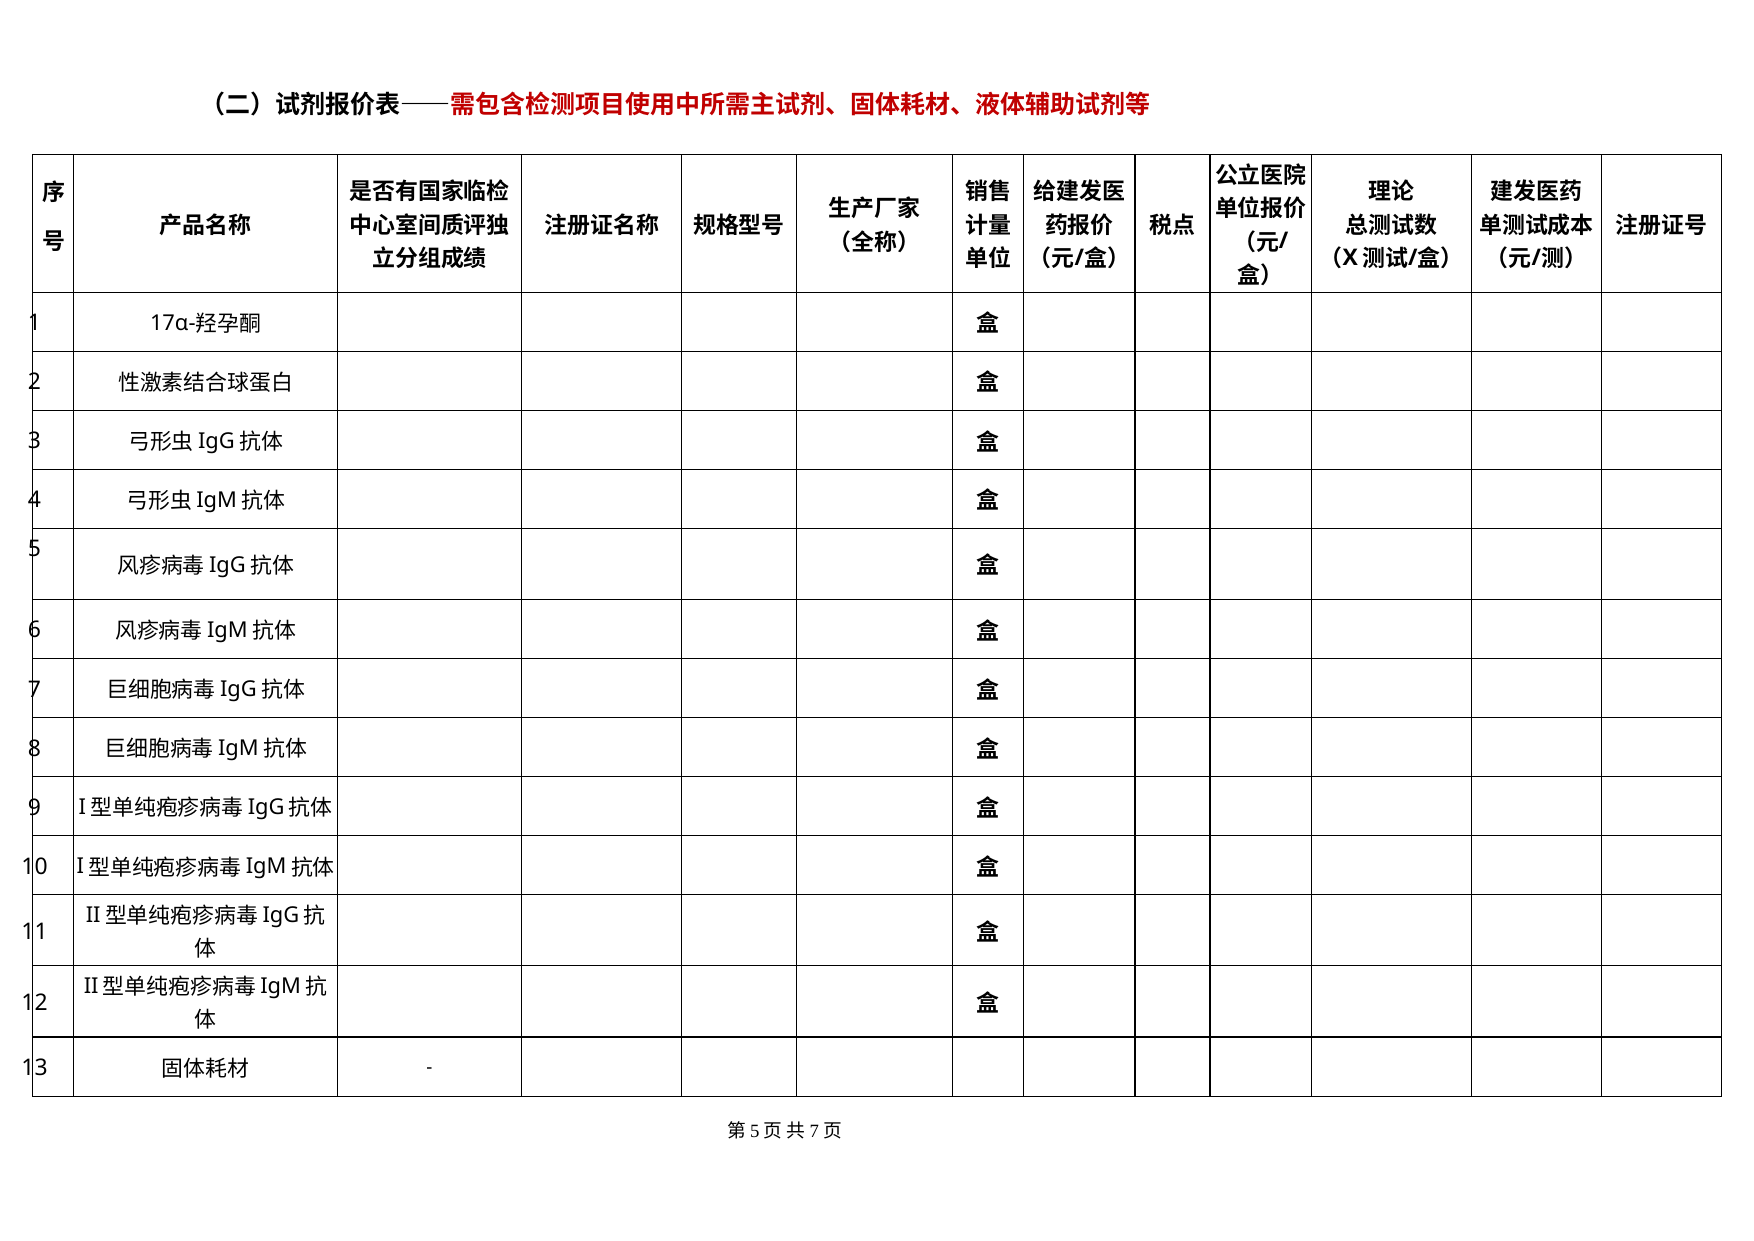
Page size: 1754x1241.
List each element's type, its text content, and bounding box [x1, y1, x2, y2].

table_cell 盒 [953, 529, 1023, 599]
table_cell [1312, 411, 1471, 469]
table_cell [1136, 836, 1209, 894]
table_cell [682, 293, 796, 351]
table_header 税点 [1136, 155, 1209, 292]
table_cell [1024, 529, 1134, 599]
table_cell [1472, 293, 1601, 351]
table_cell I型单纯疱疹病毒IgG抗体 [74, 777, 337, 835]
table_cell [1312, 600, 1471, 658]
table_cell [338, 966, 521, 1036]
table_cell [1472, 470, 1601, 528]
table_header 注册证名称 [522, 155, 681, 292]
table_cell [797, 352, 952, 410]
table_cell [338, 600, 521, 658]
table_cell [1211, 1038, 1311, 1096]
table_cell [1024, 895, 1134, 965]
table_cell [682, 966, 796, 1036]
table_cell [797, 529, 952, 599]
table_cell - [338, 1038, 521, 1096]
table_cell [682, 1038, 796, 1096]
table_header 给建发医药报价 （元/盒） [1024, 155, 1134, 292]
table_header 产品名称 [74, 155, 337, 292]
table_cell [338, 411, 521, 469]
table_cell [522, 659, 681, 717]
table_cell [1211, 777, 1311, 835]
table_cell [522, 470, 681, 528]
table_header 建发医药 单测试成本（元/测） [1472, 155, 1601, 292]
table_cell [682, 777, 796, 835]
table_cell [1024, 352, 1134, 410]
table_cell [1024, 600, 1134, 658]
table_cell [797, 718, 952, 776]
table_cell [522, 600, 681, 658]
table_cell [522, 293, 681, 351]
table_cell [338, 293, 521, 351]
table_cell [1024, 659, 1134, 717]
table_cell 固体耗材 （自行增行补充完整，例如反应杯等） [74, 1038, 337, 1096]
table_cell 盒 [953, 895, 1023, 965]
table_cell [1312, 718, 1471, 776]
table_header 销售计量单位 [953, 155, 1023, 292]
table_cell [682, 895, 796, 965]
table_cell [338, 352, 521, 410]
table_cell II型单纯疱疹病毒IgG抗体 [74, 895, 337, 965]
table_cell [1472, 836, 1601, 894]
table_cell [33, 966, 73, 1036]
table_cell [1211, 718, 1311, 776]
table_cell [522, 777, 681, 835]
table_cell [338, 659, 521, 717]
table_cell 弓形虫IgG抗体 [74, 411, 337, 469]
table_cell [1472, 600, 1601, 658]
table_cell [682, 836, 796, 894]
table_cell [33, 352, 73, 410]
table_cell [33, 718, 73, 776]
table_header 公立医院 单位报价（元/盒） [1211, 155, 1311, 292]
table_cell [1602, 600, 1721, 658]
table_cell [682, 600, 796, 658]
table_cell [338, 470, 521, 528]
table_cell [1472, 777, 1601, 835]
table_cell [1312, 777, 1471, 835]
table_cell [1312, 352, 1471, 410]
table_cell [338, 895, 521, 965]
table_cell [1211, 836, 1311, 894]
table_cell [1602, 718, 1721, 776]
table_cell [1472, 352, 1601, 410]
table_cell [522, 895, 681, 965]
table_header 生产厂家 （全称） [797, 155, 952, 292]
table_cell [797, 1038, 952, 1096]
table_cell [33, 659, 73, 717]
table_cell [1602, 659, 1721, 717]
table_cell [1312, 966, 1471, 1036]
table_header 规格型号 [682, 155, 796, 292]
table_cell [522, 718, 681, 776]
table_header 注册证号 [1602, 155, 1721, 292]
table_header 是否有国家临检中心室间质评独立分组成绩 [338, 155, 521, 292]
table_cell [1472, 659, 1601, 717]
table_cell [522, 352, 681, 410]
table_cell [1312, 836, 1471, 894]
table_cell [1312, 293, 1471, 351]
table_cell [1211, 659, 1311, 717]
table_cell [1136, 718, 1209, 776]
table_cell 巨细胞病毒IgG抗体 [74, 659, 337, 717]
table_cell [1024, 718, 1134, 776]
table_cell [33, 600, 73, 658]
table_cell [1312, 529, 1471, 599]
table_cell [33, 895, 73, 965]
table_cell [1024, 966, 1134, 1036]
table_cell [1602, 529, 1721, 599]
table_cell 盒 [953, 352, 1023, 410]
table_cell 盒 [953, 836, 1023, 894]
table_cell [1211, 529, 1311, 599]
table_cell [797, 411, 952, 469]
table_cell [797, 470, 952, 528]
table_cell [1136, 966, 1209, 1036]
table_cell [797, 600, 952, 658]
table_cell [1602, 293, 1721, 351]
table_cell [1312, 470, 1471, 528]
table_cell 风疹病毒IgG抗体 [74, 529, 337, 599]
table_cell [33, 777, 73, 835]
table_cell [522, 836, 681, 894]
table_cell [1211, 966, 1311, 1036]
table_cell [682, 411, 796, 469]
table_cell [1312, 659, 1471, 717]
table_cell 盒 [953, 718, 1023, 776]
table_cell [1136, 895, 1209, 965]
table_cell [1024, 470, 1134, 528]
table_cell [1472, 529, 1601, 599]
table_cell [797, 293, 952, 351]
table_cell [1472, 1038, 1601, 1096]
table_cell [1024, 1038, 1134, 1096]
table_cell [682, 470, 796, 528]
table_cell I型单纯疱疹病毒IgM抗体 [74, 836, 337, 894]
table_cell [1602, 966, 1721, 1036]
table_cell 盒 [953, 777, 1023, 835]
table_cell [797, 966, 952, 1036]
table_cell 盒 [953, 600, 1023, 658]
table_cell [1472, 718, 1601, 776]
table_cell [522, 1038, 681, 1096]
table_cell [522, 529, 681, 599]
table_cell 弓形虫IgM抗体 [74, 470, 337, 528]
table_cell [33, 411, 73, 469]
table_cell [1136, 470, 1209, 528]
table_cell [1211, 895, 1311, 965]
table_cell 盒 [953, 411, 1023, 469]
table_cell [338, 777, 521, 835]
table_cell [1211, 470, 1311, 528]
table_cell [1024, 293, 1134, 351]
table_header 序 号 [33, 155, 73, 292]
table_cell [797, 836, 952, 894]
table_cell [1472, 895, 1601, 965]
table_cell [33, 293, 73, 351]
table_cell [1136, 529, 1209, 599]
table_cell [1024, 777, 1134, 835]
table_cell [1602, 411, 1721, 469]
table_cell [1472, 966, 1601, 1036]
table_cell [682, 659, 796, 717]
table_cell 巨细胞病毒IgM抗体 [74, 718, 337, 776]
table_cell [682, 718, 796, 776]
table_cell [1602, 470, 1721, 528]
list 试剂报价表——需包含检测项目使用中所需主试剂、固体耗材、液体辅助试剂等 [150, 69, 1604, 136]
table_cell [1472, 411, 1601, 469]
table_cell [1211, 411, 1311, 469]
table_cell [338, 718, 521, 776]
table_cell [1312, 895, 1471, 965]
table_cell [1136, 352, 1209, 410]
table_cell 风疹病毒IgM抗体 [74, 600, 337, 658]
table_cell [1136, 411, 1209, 469]
table_cell 盒 [953, 293, 1023, 351]
table_cell [522, 966, 681, 1036]
table_cell [1136, 777, 1209, 835]
table_cell [797, 659, 952, 717]
table_header 理论 总测试数 （X测试/盒） [1312, 155, 1471, 292]
table_cell 17α-羟孕酮 [74, 293, 337, 351]
table_cell [1211, 600, 1311, 658]
table_cell 盒 [953, 966, 1023, 1036]
table_cell [1602, 352, 1721, 410]
table_cell [33, 1038, 73, 1096]
table_cell [1602, 836, 1721, 894]
table_cell [682, 352, 796, 410]
table_cell [338, 836, 521, 894]
table_cell [338, 529, 521, 599]
table_cell [1211, 293, 1311, 351]
table_cell [1211, 352, 1311, 410]
table_cell [1136, 659, 1209, 717]
table_cell [1602, 1038, 1721, 1096]
table_cell [1136, 1038, 1209, 1096]
table_cell 性激素结合球蛋白 [74, 352, 337, 410]
table_cell [33, 470, 73, 528]
table_cell [1024, 836, 1134, 894]
table_cell II型单纯疱疹病毒IgM抗体 [74, 966, 337, 1036]
table_cell [1602, 895, 1721, 965]
table_cell [1024, 411, 1134, 469]
table_cell [1312, 1038, 1471, 1096]
table_cell [522, 411, 681, 469]
table_cell [1136, 600, 1209, 658]
table_cell [1602, 777, 1721, 835]
table_cell [797, 777, 952, 835]
table_cell [33, 529, 73, 599]
table_cell [682, 529, 796, 599]
table_cell [797, 895, 952, 965]
table_cell 盒 [953, 470, 1023, 528]
table_cell 盒 [953, 659, 1023, 717]
table_cell [953, 1038, 1023, 1096]
table_cell [33, 836, 73, 894]
table_cell [1136, 293, 1209, 351]
